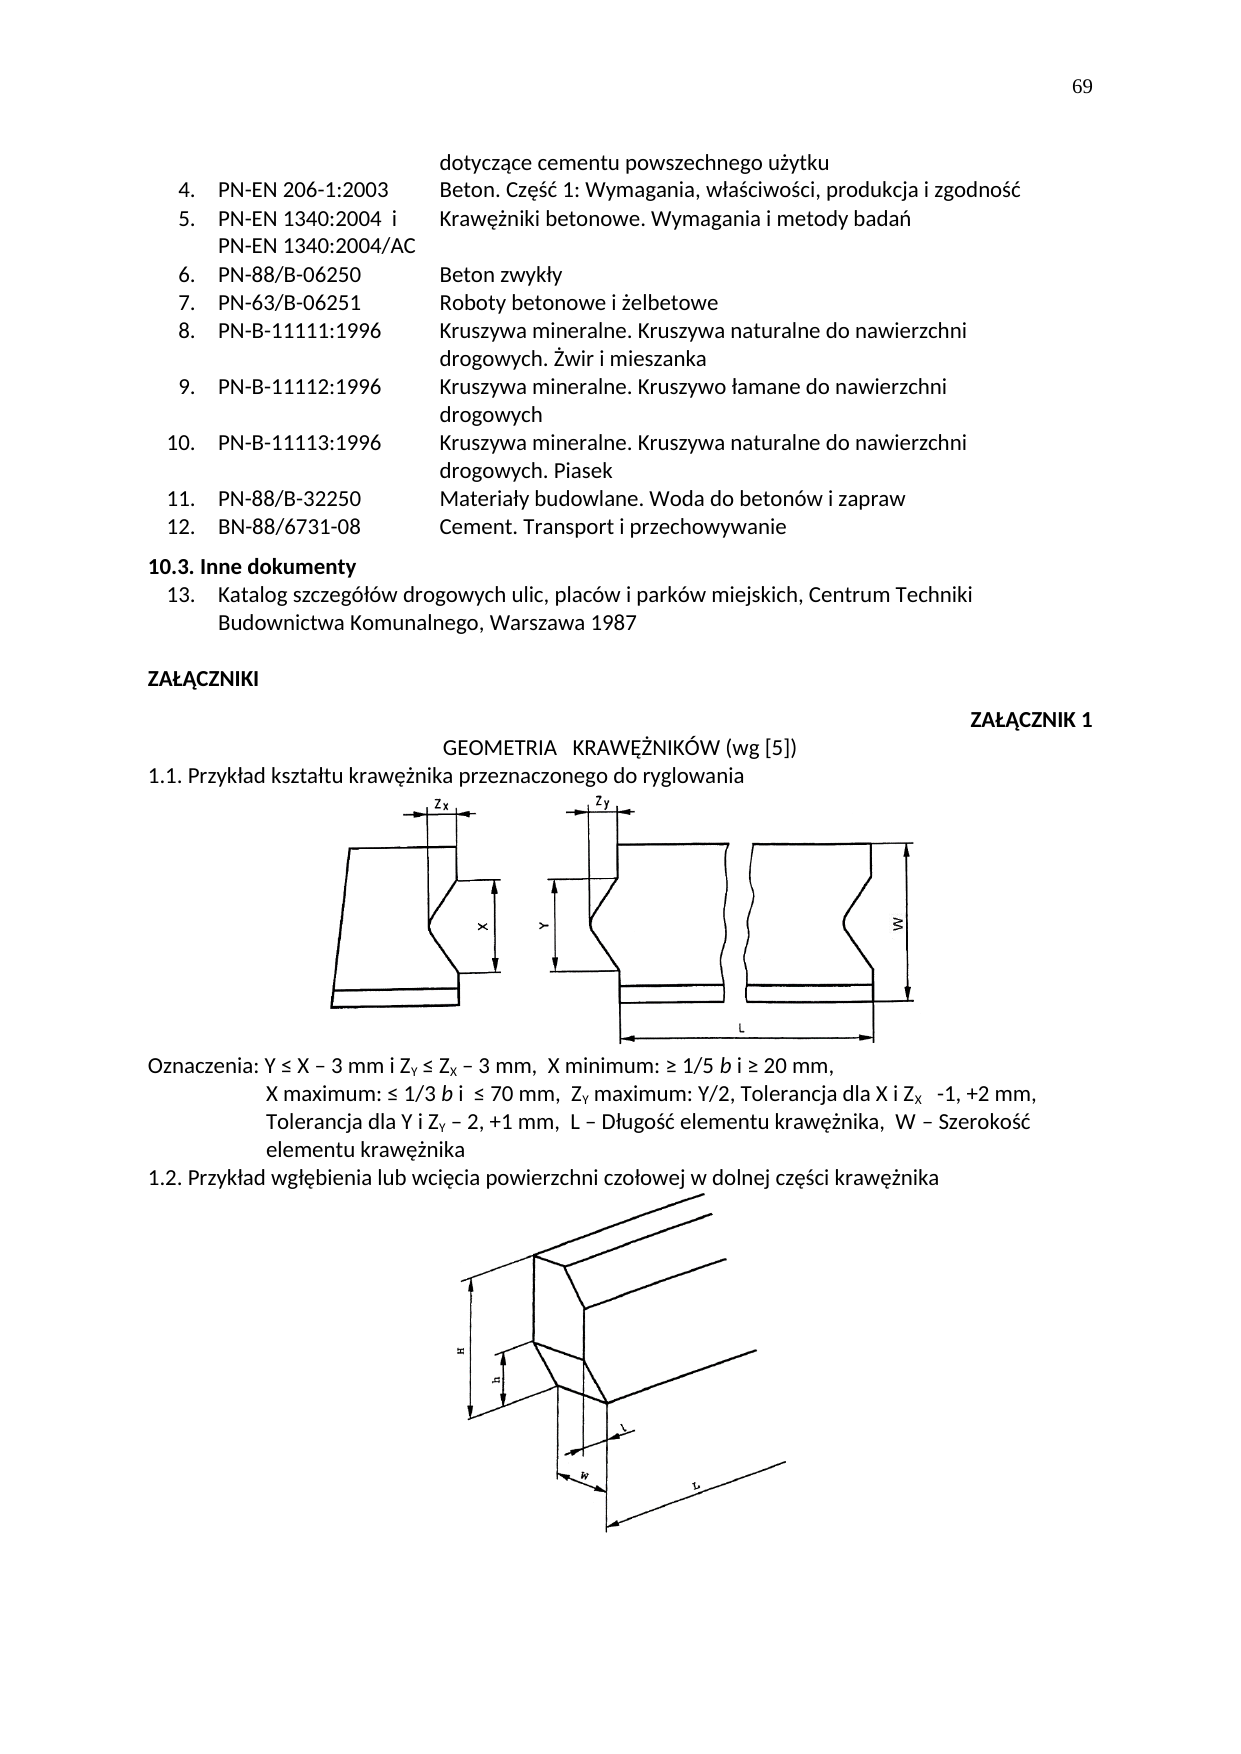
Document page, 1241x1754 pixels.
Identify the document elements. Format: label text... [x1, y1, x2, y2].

text 1.1. Przykład kształtu krawężnika przeznaczonego do ryglowania [148, 761, 1093, 789]
text GEOMETRIA KRAWĘŻNIKÓW (wg [5]) [148, 733, 1093, 761]
subtitle 10.3. Inne dokumenty [148, 552, 1093, 580]
picture [314, 789, 926, 1052]
text ZAŁĄCZNIK 1 [148, 705, 1093, 733]
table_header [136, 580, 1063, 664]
picture [451, 1191, 789, 1533]
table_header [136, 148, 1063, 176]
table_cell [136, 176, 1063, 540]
text 1.2. Przykład wgłębienia lub wcięcia powierzchni czołowej w dolnej części krawężnika [148, 1163, 1093, 1192]
text ZAŁĄCZNIKI [148, 664, 1093, 692]
text Oznaczenia: Y ≤ X – i ZY ≤ ZX – , X minimum: ≥ 1/5 b i ≥ , X maximum: ≤ 1/3 b i ≤ , ZY maximum: Y/2, Tolerancja dla X i ZX -1, +, Tolerancja dla Y i ZY – 2, +, L – Długość elementu krawężnika, W – Szerokość elementu krawężnika [148, 1051, 1093, 1163]
